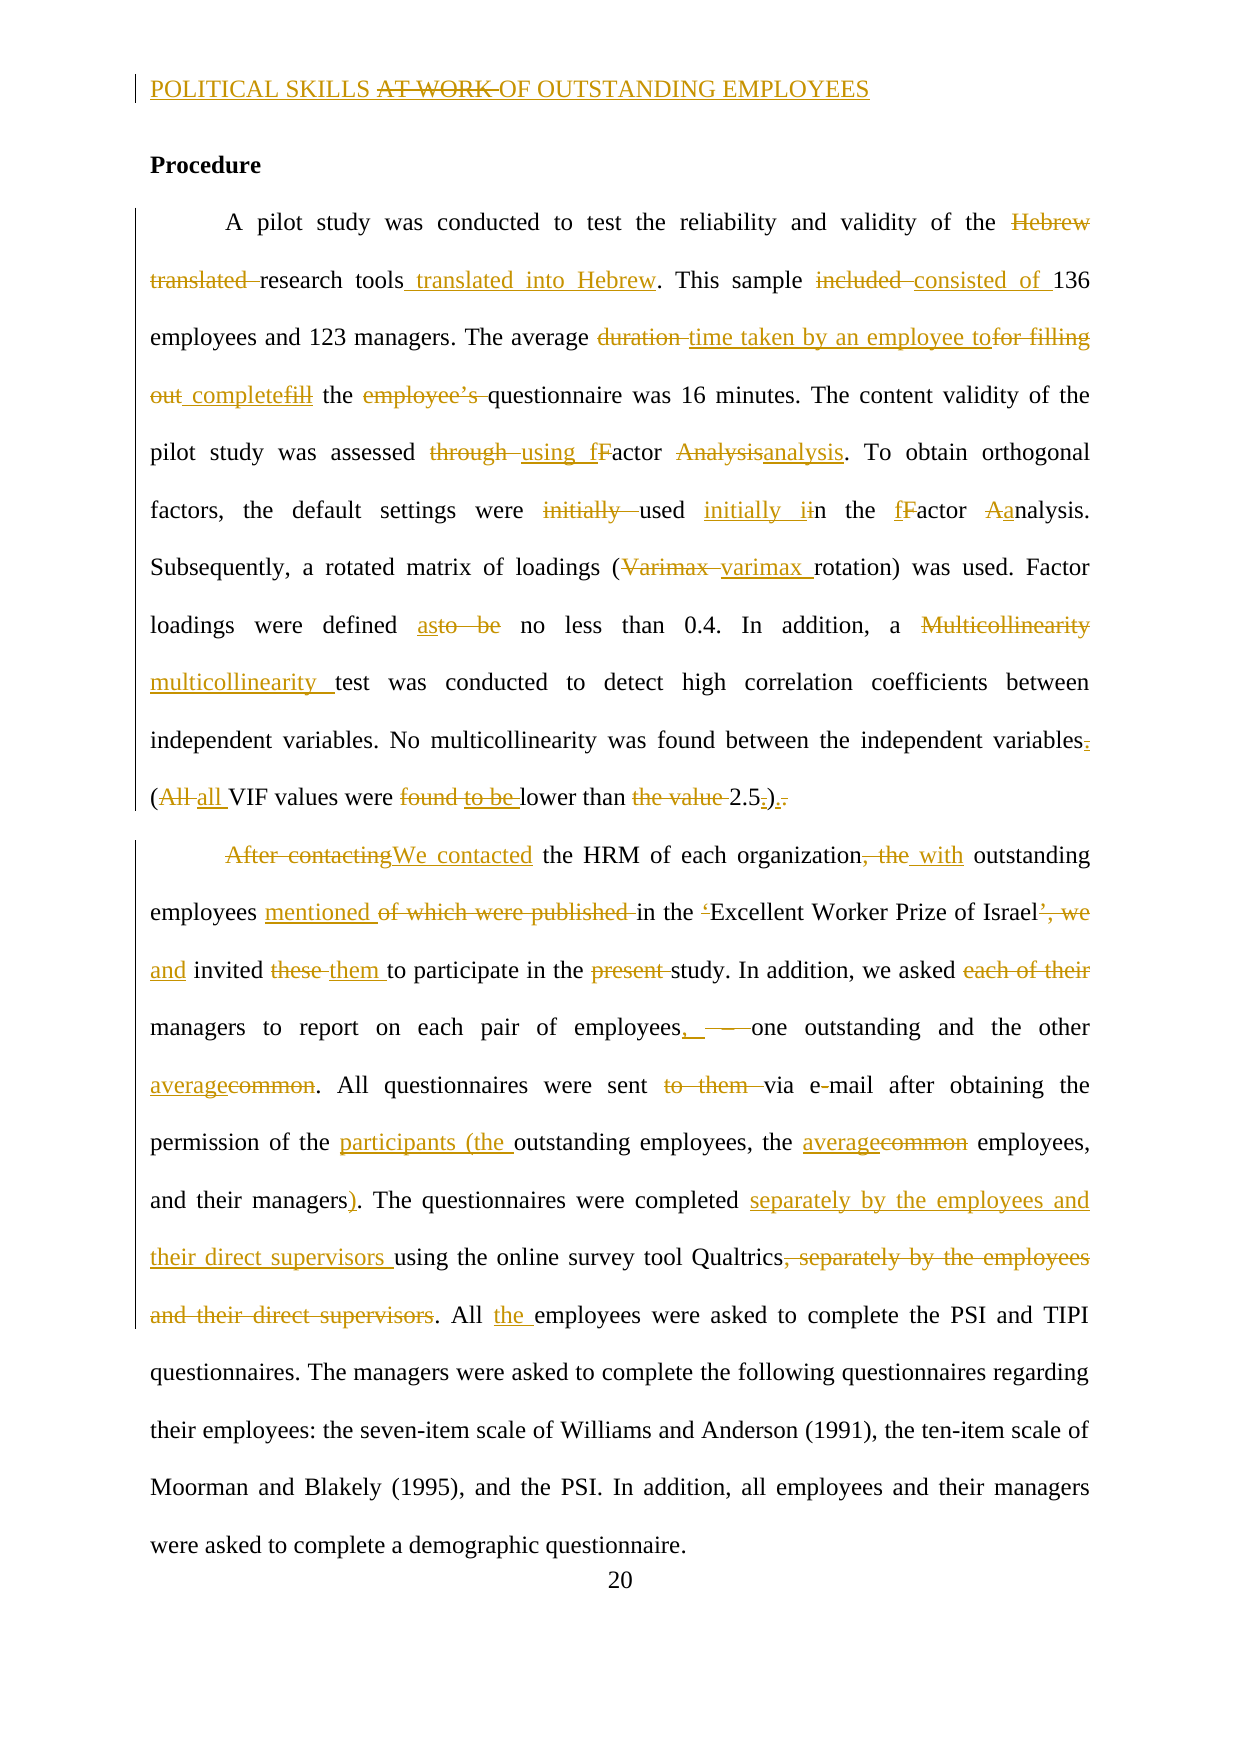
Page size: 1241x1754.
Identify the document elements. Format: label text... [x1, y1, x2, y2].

subtitle Procedure [150, 150, 1090, 179]
text the HRM of each organization outstanding employees in the Excellent Worker Prize of Israel invited to participate in the study. In addition, we asked managers to report on each pair of employeesone outstanding and the other . All questionnaires were sent via email after obtaining the permission of the outstanding employees, the employees, and their managers. The questionnaires were completed using the online survey tool Qualtrics. All employees were asked to complete the PSI and TIPI questionnaires. The managers were asked to complete the following questionnaires regarding their employees: the seven-item scale of Williams and Anderson (1991), the ten-item scale of Moorman and Blakely (1995), and the PSI. In addition, all employees and their managers were asked to complete a demographic questionnaire. [150, 840, 1090, 1559]
text A pilot study was conducted to test the reliability and validity of the research tools. This sample 136 employees and 123 managers. The average the questionnaire was 16 minutes. The content validity of the pilot study was assessed actor . To obtain orthogonal factors, the default settings were used n the actor nalysis. Subsequently, a rotated matrix of loadings (rotation) was used. Factor loadings were defined no less than 0.4. In addition, a test was conducted to detect high correlation coefficients between independent variables. No multicollinearity was found between the independent variables (VIF values were lower than 2.5) [150, 207, 1090, 811]
